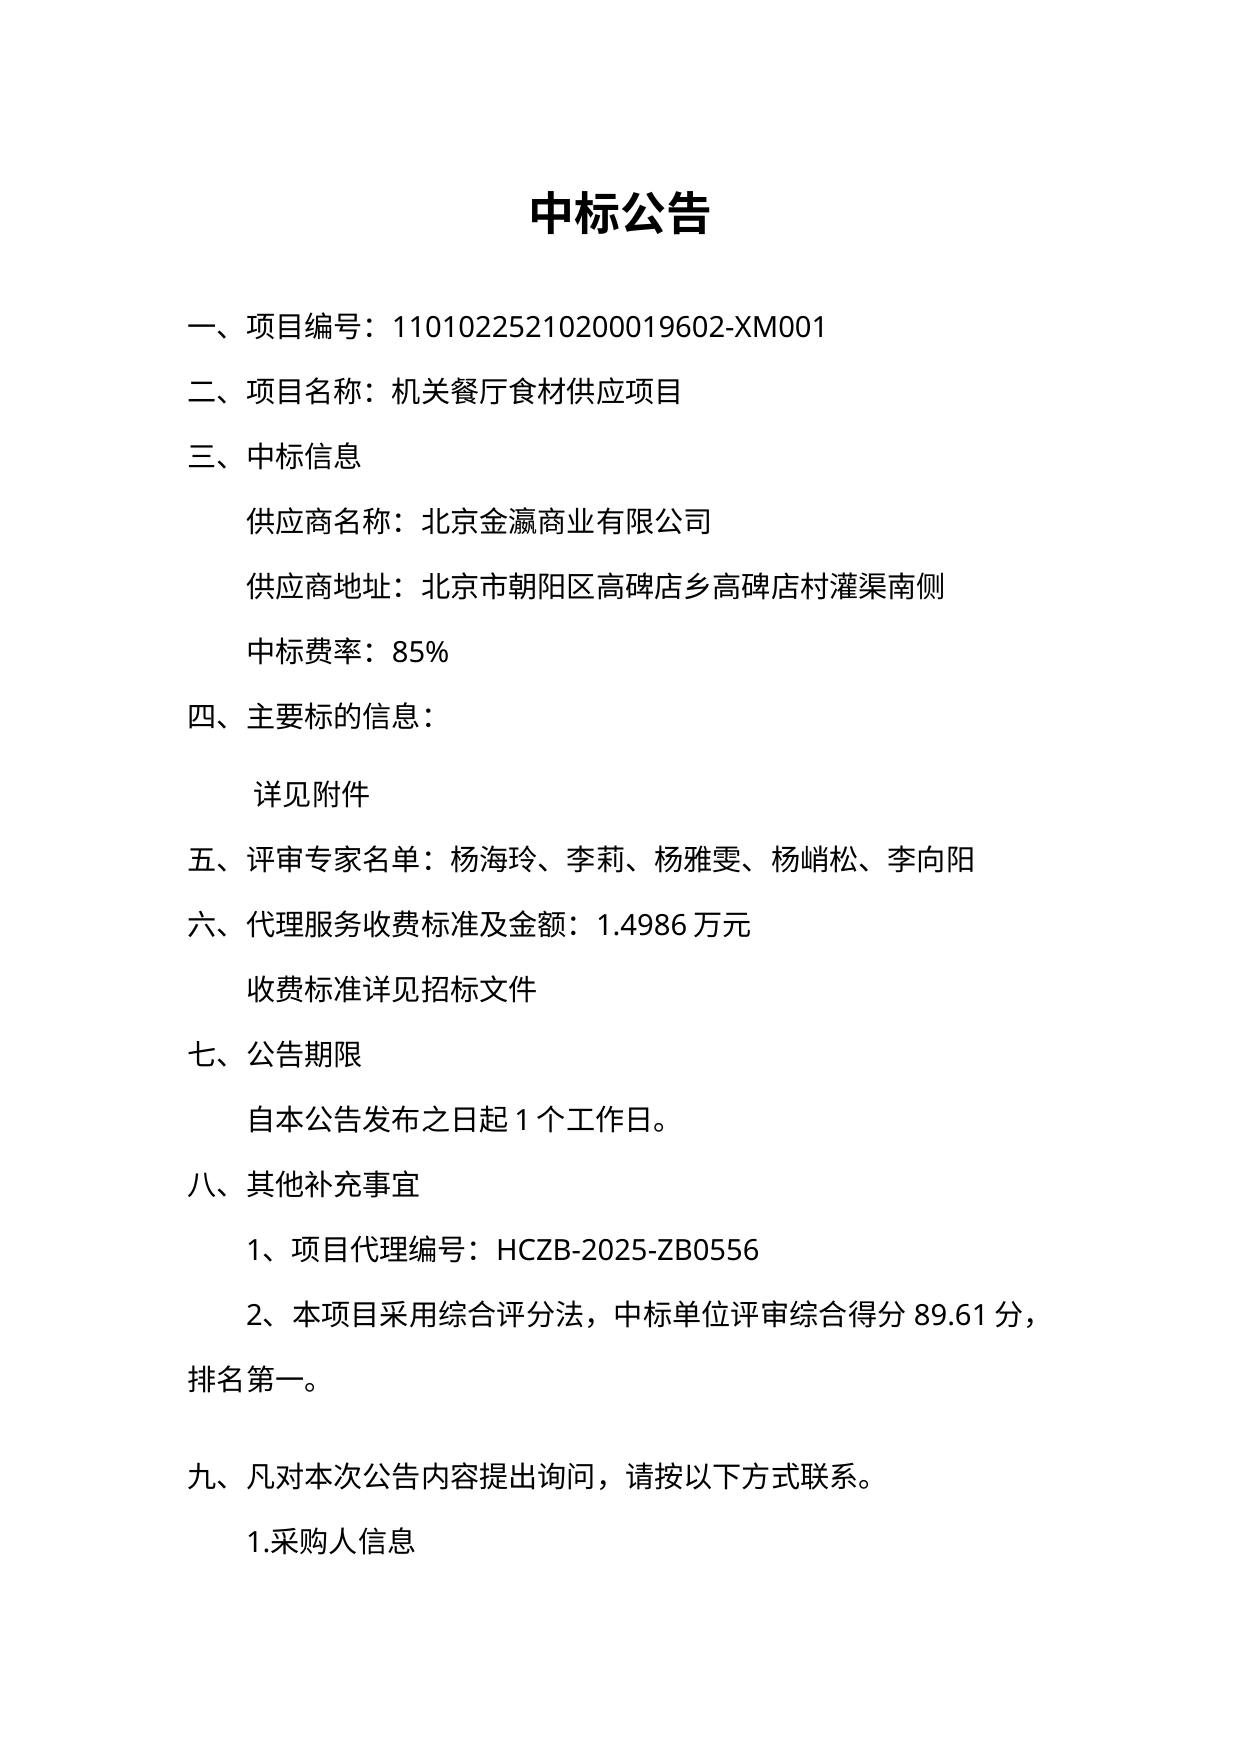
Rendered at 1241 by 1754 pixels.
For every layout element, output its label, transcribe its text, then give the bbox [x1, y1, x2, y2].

text 五、评审专家名单：杨海玲、李莉、杨雅雯、杨峭松、李向阳 [187, 825, 1053, 890]
text 八、其他补充事宜 [187, 1150, 1053, 1215]
text 二、项目名称：机关餐厅食材供应项目 [187, 358, 1053, 423]
text 1、项目代理编号：HCZB-2025-ZB0556 [187, 1215, 1053, 1280]
text 三、中标信息 [187, 423, 1053, 488]
text 收费标准详见招标文件 [187, 955, 1053, 1020]
text 一、项目编号：11010225210200019602-XM001 [187, 293, 1053, 358]
subtitle 中标公告 [187, 162, 1053, 259]
text 供应商名称：北京金瀛商业有限公司 [187, 488, 1053, 553]
text 供应商地址：北京市朝阳区高碑店乡高碑店村灌渠南侧 [187, 553, 1053, 618]
text 九、凡对本次公告内容提出询问，请按以下方式联系。 [187, 1443, 1053, 1508]
text 1.采购人信息 [187, 1508, 1053, 1573]
text 自本公告发布之日起1个工作日。 [187, 1085, 1053, 1150]
text 四、主要标的信息： [187, 683, 1053, 748]
text 七、公告期限 [187, 1020, 1053, 1085]
text 2、本项目采用综合评分法，中标单位评审综合得分89.61分，排名第一。 [187, 1280, 1053, 1410]
text 详见附件 [187, 760, 1053, 825]
text 六、代理服务收费标准及金额：1.4986万元 [187, 890, 1053, 955]
text 中标费率：85% [187, 618, 1053, 683]
